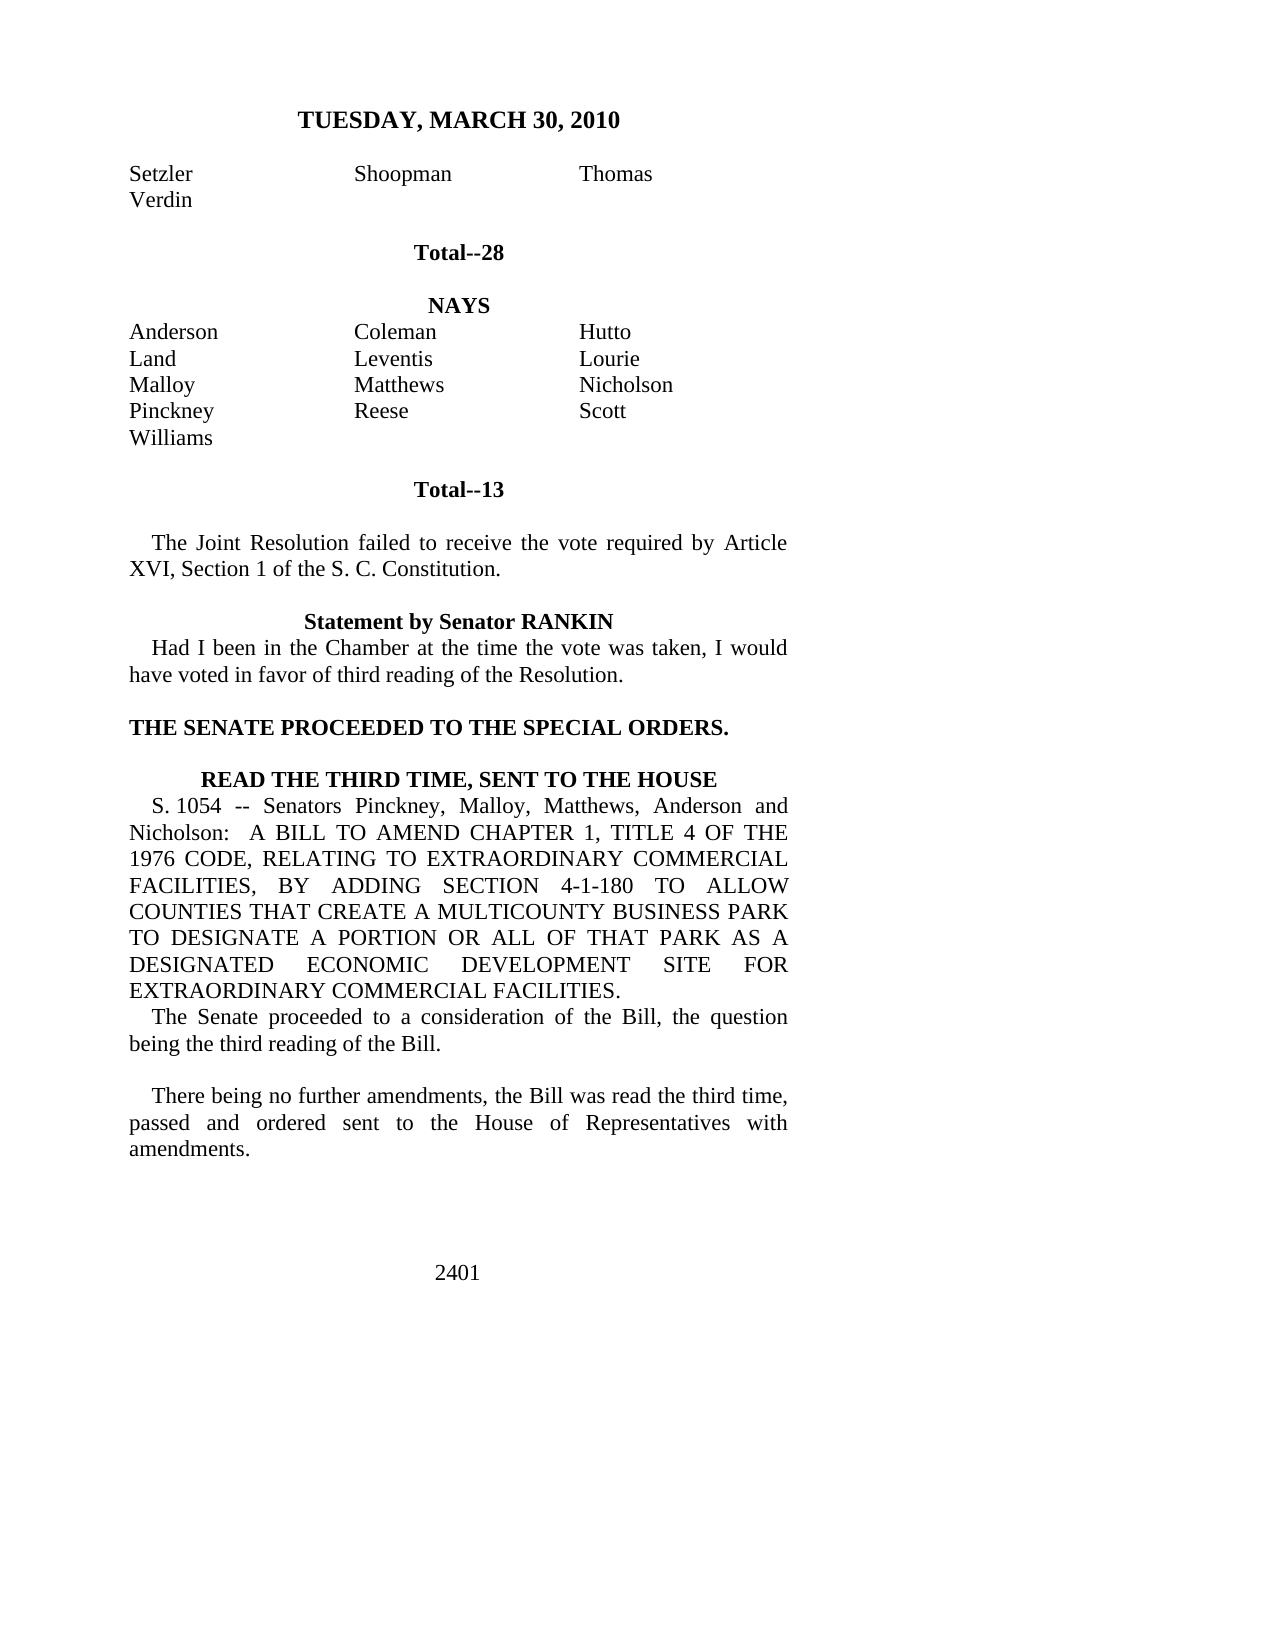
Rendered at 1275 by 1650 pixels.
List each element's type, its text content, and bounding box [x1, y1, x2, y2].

text The Joint Resolution failed to receive the vote required by Article XVI, Section 1 of the S. C. Constitution. [129, 529, 789, 582]
text The Senate proceeded to a consideration of the Bill, the question being the third reading of the Bill. [129, 1003, 789, 1056]
text Had I been in the Chamber at the time the vote was taken, I would have voted in favor of third reading of the Resolution. [129, 634, 789, 687]
text Williams [129, 424, 789, 450]
text Total--28 [129, 239, 789, 266]
text NAYS [129, 292, 789, 318]
text S. 1054 -- Senators Pinckney, Malloy, Matthews, Anderson and Nicholson: A BILL TO AMEND CHAPTER 1, TITLE 4 OF THE 1976 CODE, RELATING TO EXTRAORDINARY COMMERCIAL FACILITIES, BY ADDING SECTION 4-1-180 TO ALLOW COUNTIES THAT CREATE A MULTICOUNTY BUSINESS PARK TO DESIGNATE A PORTION OR ALL OF THAT PARK AS A DESIGNATED ECONOMIC DEVELOPMENT SITE FOR EXTRAORDINARY COMMERCIAL FACILITIES. [129, 793, 789, 1003]
text THE SENATE PROCEEDED TO THE SPECIAL ORDERS. [129, 713, 789, 740]
text Statement by Senator RANKIN [129, 608, 789, 634]
text There being no further amendments, the Bill was read the third time, passed and ordered sent to the House of Representatives with amendments. [129, 1082, 789, 1162]
text Malloy Matthews Nicholson [129, 371, 789, 397]
text Pinckney Reese Scott [129, 397, 789, 424]
text Total--13 [129, 476, 789, 503]
text Land Leventis Lourie [129, 344, 789, 371]
text Verdin [129, 186, 789, 213]
text Setzler Shoopman Thomas [129, 160, 789, 186]
text Anderson Coleman Hutto [129, 318, 789, 344]
text READ THE THIRD TIME, SENT TO THE HOUSE [129, 766, 789, 793]
